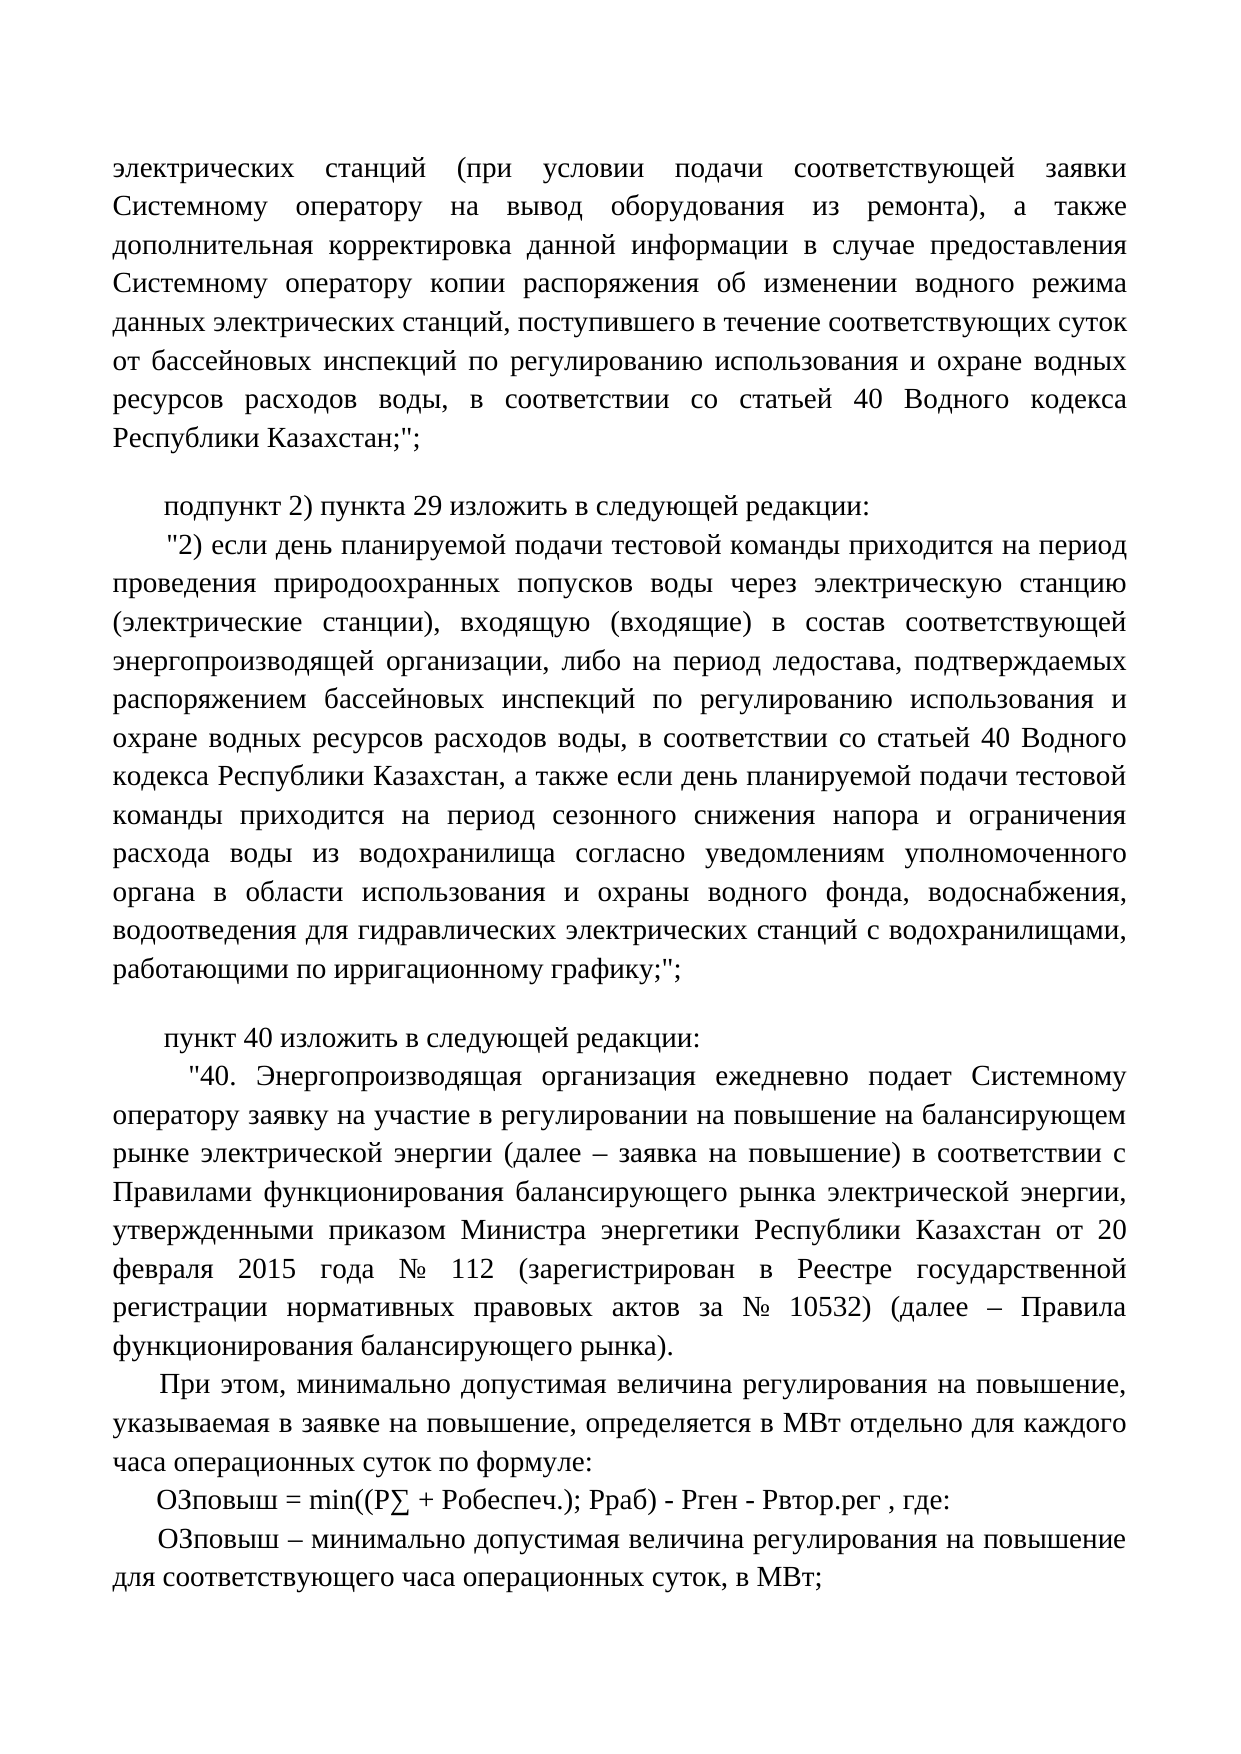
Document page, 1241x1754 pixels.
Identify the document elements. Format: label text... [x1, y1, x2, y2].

text ОЗповыш – минимально допустимая величина регулирования на повышение для соответствующего часа операционных суток, в МВт; [112, 1521, 1128, 1593]
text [112, 150, 1128, 453]
text "40. Энергопроизводящая организация ежедневно подает Системному оператору заявку на участие в регулировании на повышение на балансирующем рынке электрической энергии (далее – заявка на повышение) в соответствии с Правилами функционирования балансирующего рынка электрической энергии, утвержденными приказом Министра энергетики Республики Казахстан от 20 февраля 2015 года № 112 (зарегистрирован в Реестре государственной регистрации нормативных правовых актов за № 10532) (далее – Правила функционирования балансирующего рынка). [112, 1058, 1128, 1362]
text пункт 40 изложить в следующей редакции: [112, 1020, 1128, 1053]
text подпункт 2) пункта 29 изложить в следующей редакции: [112, 488, 1128, 522]
text При этом, минимально допустимая величина регулирования на повышение, указываемая в заявке на повышение, определяется в МВт отдельно для каждого часа операционных суток по формуле: [112, 1367, 1128, 1477]
text "2) если день планируемой подачи тестовой команды приходится на период проведения природоохранных попусков воды через электрическую станцию (электрические станции), входящую (входящие) в состав соответствующей энергопроизводящей организации, либо на период ледостава, подтверждаемых распоряжением бассейновых инспекций по регулированию использования и охране водных ресурсов расходов воды, в соответствии со статьей 40 Водного кодекса Республики Казахстан, а также если день планируемой подачи тестовой команды приходится на период сезонного снижения напора и ограничения расхода воды из водохранилища согласно уведомлениям уполномоченного органа в области использования и охраны водного фонда, водоснабжения, водоотведения для гидравлических электрических станций с водохранилищами, работающими по ирригационному графику;"; [112, 527, 1128, 984]
text ОЗповыш = min((Р∑ + Робеспеч.); Рраб) - Рген - Рвтор.рег , где: [112, 1482, 1128, 1516]
